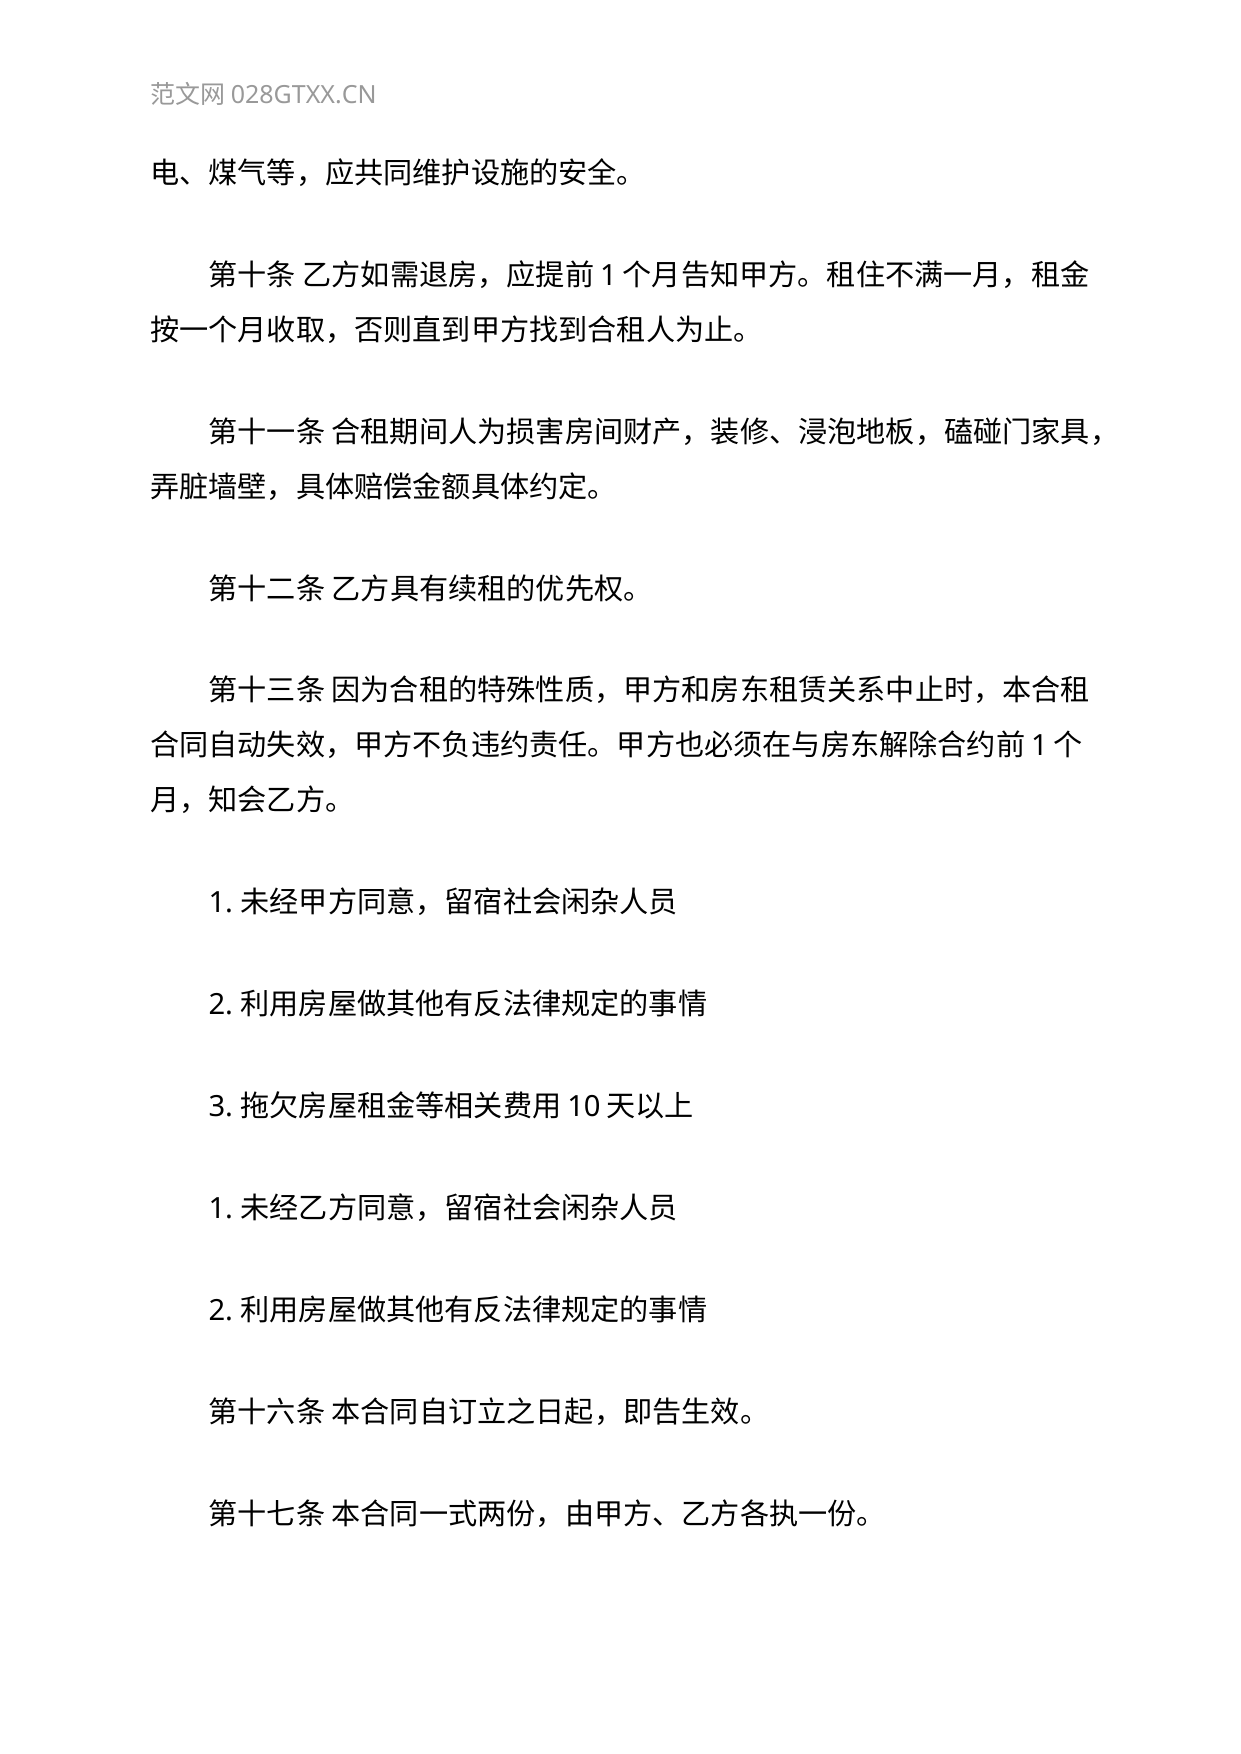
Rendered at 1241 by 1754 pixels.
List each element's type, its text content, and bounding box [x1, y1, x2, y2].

text 1. 未经乙方同意，留宿社会闲杂人员 [150, 1184, 1090, 1227]
text 2. 利用房屋做其他有反法律规定的事情 [150, 981, 1090, 1023]
text 第十二条 乙方具有续租的优先权。 [150, 565, 1090, 607]
text 第十条 乙方如需退房，应提前1个月告知甲方。租住不满一月，租金按一个月收取，否则直到甲方找到合租人为止。 [150, 252, 1090, 349]
text 第十六条 本合同自订立之日起，即告生效。 [150, 1388, 1090, 1431]
text 第十七条 本合同一式两份，由甲方、乙方各执一份。 [150, 1490, 1090, 1533]
text 1. 未经甲方同意，留宿社会闲杂人员 [150, 879, 1090, 921]
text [150, 150, 1090, 192]
text 第十三条 因为合租的特殊性质，甲方和房东租赁关系中止时，本合租合同自动失效，甲方不负违约责任。甲方也必须在与房东解除合约前1个月，知会乙方。 [150, 667, 1090, 819]
text 2. 利用房屋做其他有反法律规定的事情 [150, 1287, 1090, 1329]
text 3. 拖欠房屋租金等相关费用10天以上 [150, 1083, 1090, 1125]
text 第十一条 合租期间人为损害房间财产，装修、浸泡地板，磕碰门家具，弄脏墙壁，具体赔偿金额具体约定。 [150, 408, 1090, 506]
